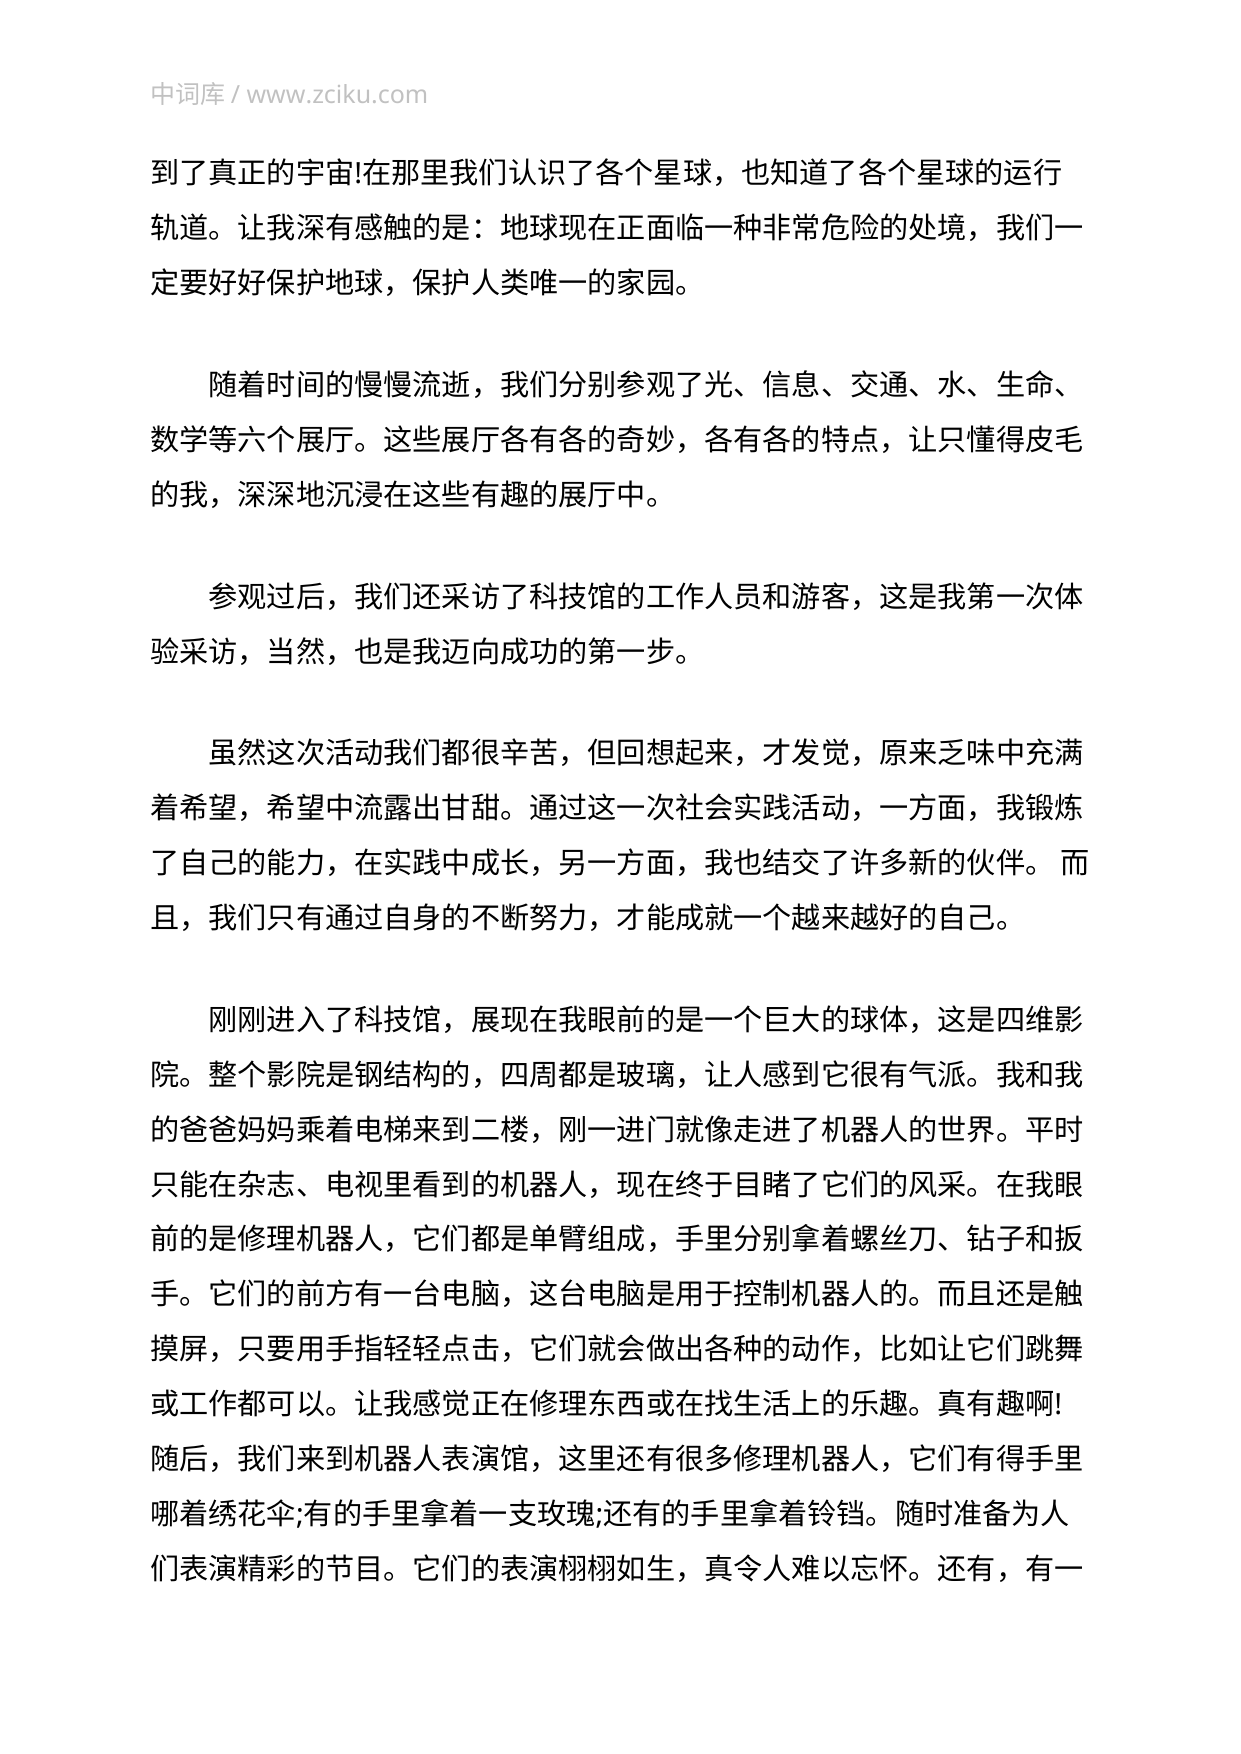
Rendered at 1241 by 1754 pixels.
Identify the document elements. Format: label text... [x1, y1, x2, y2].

text 参观过后，我们还采访了科技馆的工作人员和游客，这是我第一次体验采访，当然，也是我迈向成功的第一步。 [150, 573, 1090, 670]
text 虽然这次活动我们都很辛苦，但回想起来，才发觉，原来乏味中充满着希望，希望中流露出甘甜。通过这一次社会实践活动，一方面，我锻炼了自己的能力，在实践中成长，另一方面，我也结交了许多新的伙伴。 而且，我们只有通过自身的不断努力，才能成就一个越来越好的自己。 [150, 730, 1090, 937]
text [150, 150, 1090, 302]
text 随着时间的慢慢流逝，我们分别参观了光、信息、交通、水、生命、数学等六个展厅。这些展厅各有各的奇妙，各有各的特点，让只懂得皮毛的我，深深地沉浸在这些有趣的展厅中。 [150, 362, 1090, 514]
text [150, 996, 1090, 1588]
